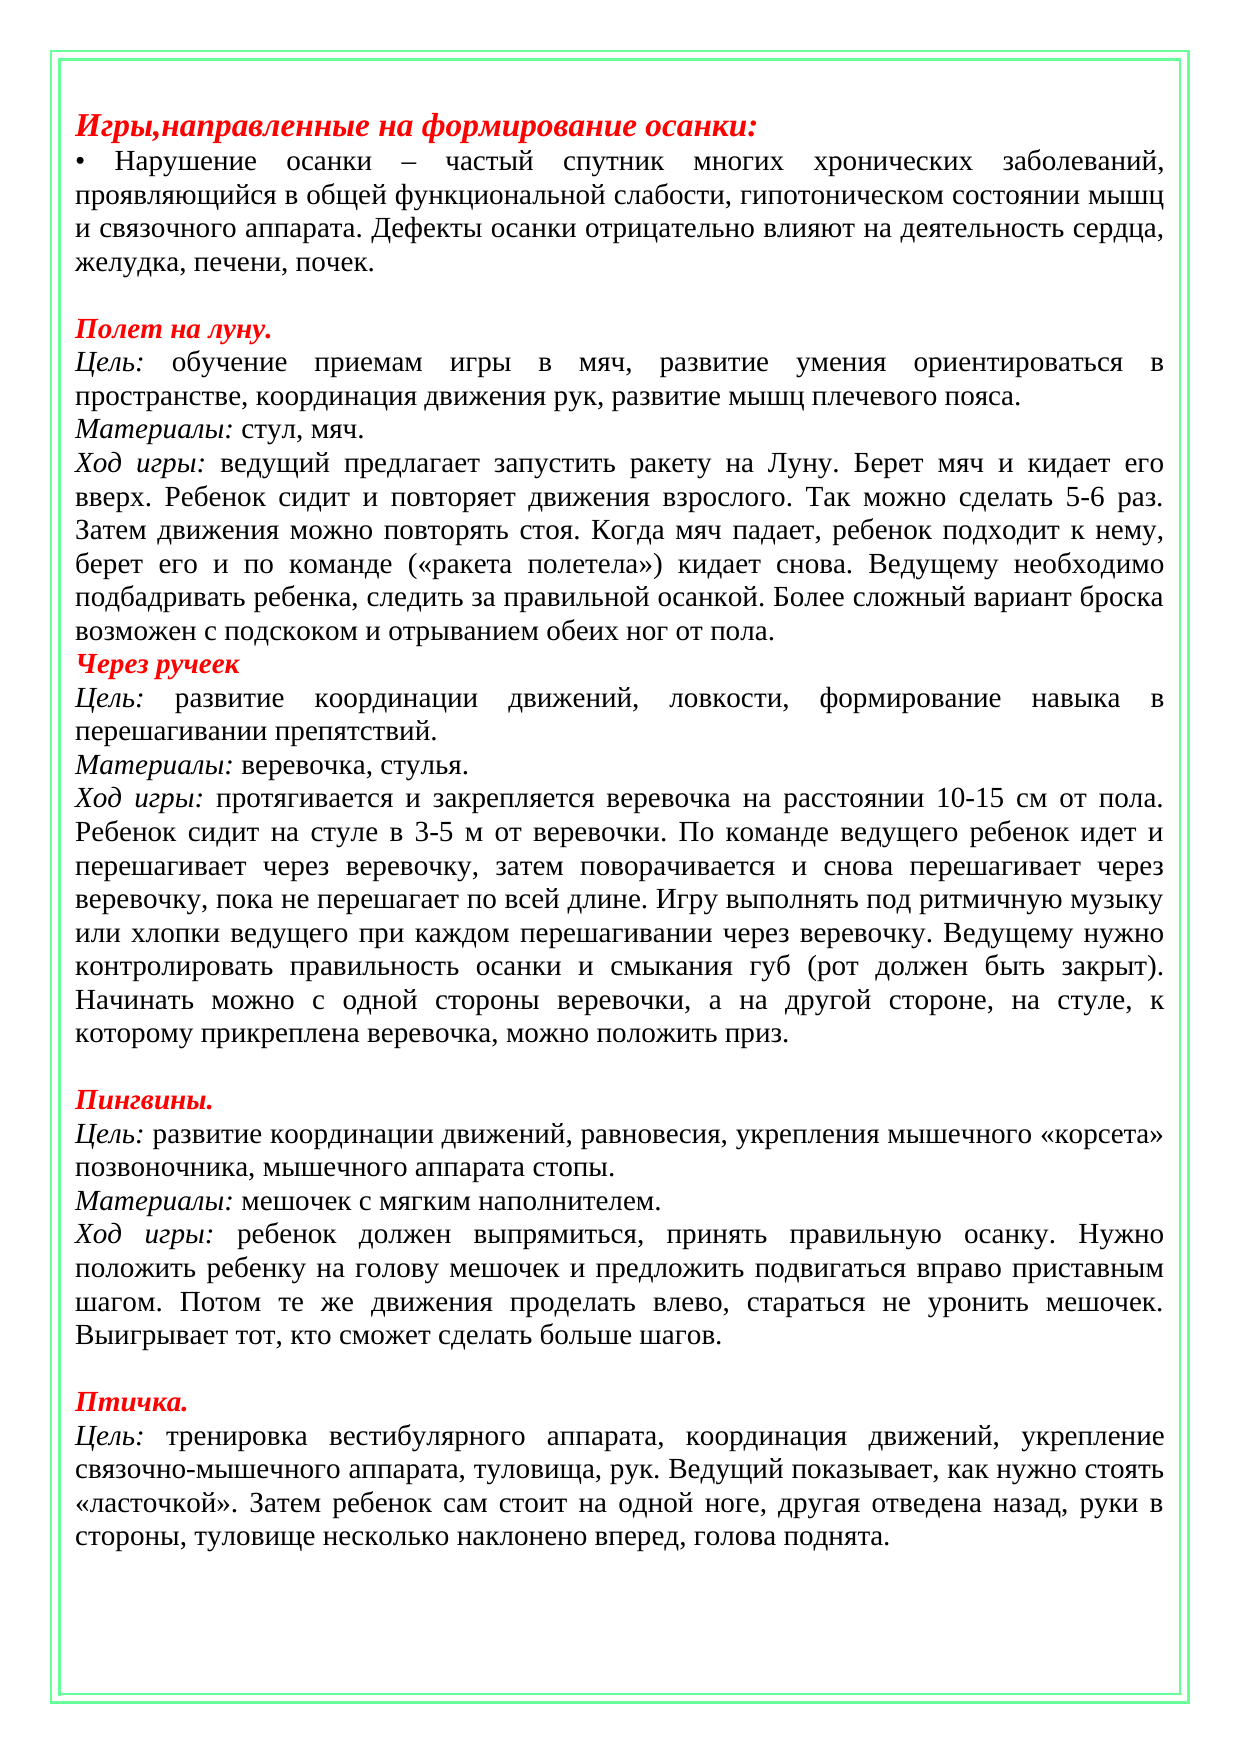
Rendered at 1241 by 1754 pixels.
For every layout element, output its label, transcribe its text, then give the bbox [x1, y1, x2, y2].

text Игры,направленные на формирование осанки: [75, 105, 1165, 143]
text Материалы: стул, мяч. [75, 412, 1165, 445]
text Птичка. [75, 1384, 1165, 1418]
text Цель: развитие координации движений, равновесия, укрепления мышечного «корсета» позвоночника, мышечного аппарата стопы. [75, 1116, 1165, 1183]
text Цель: развитие координации движений, ловкости, формирование навыка в перешагивании препятствий. [75, 680, 1165, 747]
text Пингвины. [75, 1082, 1165, 1116]
text Материалы: веревочка, стулья. [75, 747, 1165, 781]
text Полет на луну. [75, 311, 1165, 344]
text Цель: тренировка вестибулярного аппарата, координация движений, укрепление связочно-мышечного аппарата, туловища, рук. Ведущий показывает, как нужно стоять «ласточкой». Затем ребенок сам стоит на одной ноге, другая отведена назад, руки в стороны, туловище несколько наклонено вперед, голова поднята. [75, 1418, 1165, 1552]
text Через ручеек [75, 646, 1165, 680]
text Ход игры: ведущий предлагает запустить ракету на Луну. Берет мяч и кидает его вверх. Ребенок сидит и повторяет движения взрослого. Так можно сделать 5-6 раз. Затем движения можно повторять стоя. Когда мяч падает, ребенок подходит к нему, берет его и по команде («ракета полетела») кидает снова. Ведущему необходимо подбадривать ребенка, следить за правильной осанкой. Более сложный вариант броска возможен с подскоком и отрыванием обеих ног от пола. [75, 445, 1165, 646]
text Ход игры: протягивается и закрепляется веревочка на расстоянии 10-15 см от пола. Ребенок сидит на стуле в 3-5 м от веревочки. По команде ведущего ребенок идет и перешагивает через веревочку, затем поворачивается и снова перешагивает через веревочку, пока не перешагает по всей длине. Игру выполнять под ритмичную музыку или хлопки ведущего при каждом перешагивании через веревочку. Ведущему нужно контролировать правильность осанки и смыкания губ (рот должен быть закрыт). Начинать можно с одной стороны веревочки, а на другой стороне, на стуле, к которому прикреплена веревочка, можно положить приз. [75, 781, 1165, 1049]
text Ход игры: ребенок должен выпрямиться, принять правильную осанку. Нужно положить ребенку на голову мешочек и предложить подвигаться вправо приставным шагом. Потом те же движения проделать влево, стараться не уронить мешочек. Выигрывает тот, кто сможет сделать больше шагов. [75, 1217, 1165, 1351]
text Материалы: мешочек с мягким наполнителем. [75, 1183, 1165, 1217]
text • Нарушение осанки – частый спутник многих хронических заболеваний, проявляющийся в общей функциональной слабости, гипотоническом состоянии мышц и связочного аппарата. Дефекты осанки отрицательно влияют на деятельность сердца, желудка, печени, почек. [75, 143, 1165, 277]
text Цель: обучение приемам игры в мяч, развитие умения ориентироваться в пространстве, координация движения рук, развитие мышц плечевого пояса. [75, 344, 1165, 412]
